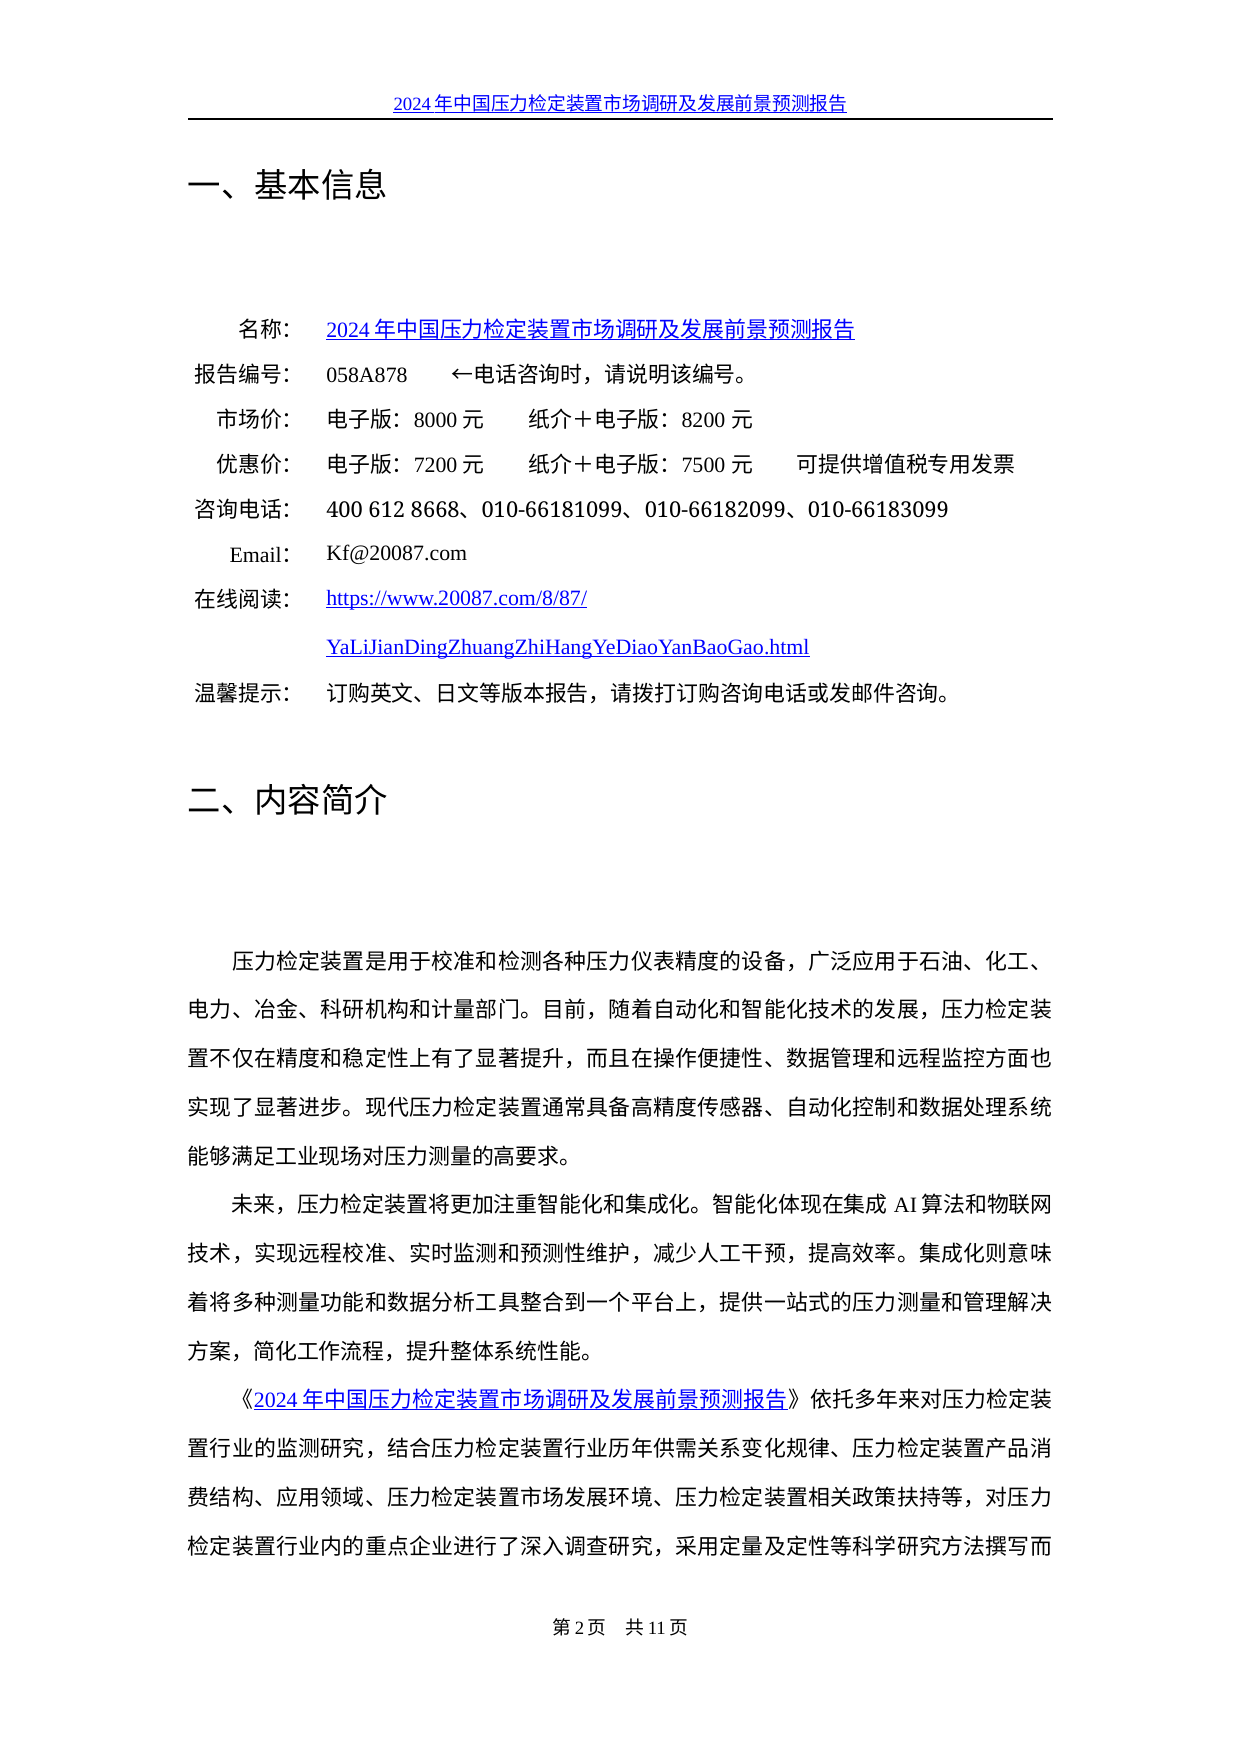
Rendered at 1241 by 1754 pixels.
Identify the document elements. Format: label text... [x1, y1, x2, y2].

table_cell 400 612 8668、010-66181099、010-66182099、010-66183099 [315, 492, 1073, 537]
table_cell 在线阅读： [167, 582, 315, 675]
table_cell 温馨提示： [167, 675, 315, 720]
table_header 2024年中国压力检定装置市场调研及发展前景预测报告 [315, 312, 1073, 357]
table_cell Kf@20087.com [315, 537, 1073, 582]
table_cell 咨询电话： [167, 492, 315, 537]
table_cell 优惠价： [167, 447, 315, 492]
table_cell 报告编号： [167, 357, 315, 402]
table_cell Email： [167, 537, 315, 582]
table_cell 电子版：8000 元 纸介＋电子版：8200 元 [315, 402, 1073, 447]
table_cell [315, 582, 1073, 675]
title 一、基本信息 [187, 150, 1053, 215]
table_cell 电子版：7200 元 纸介＋电子版：7500 元 可提供增值税专用发票 [315, 447, 1073, 492]
table_cell 058A878 ←电话咨询时，请说明该编号。 [315, 357, 1073, 402]
title 二、内容简介 [187, 766, 1053, 831]
table_header 名称： [167, 312, 315, 357]
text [187, 943, 1053, 1561]
table_cell 市场价： [167, 402, 315, 447]
table_cell 订购英文、日文等版本报告，请拨打订购咨询电话或发邮件咨询。 [315, 675, 1073, 720]
